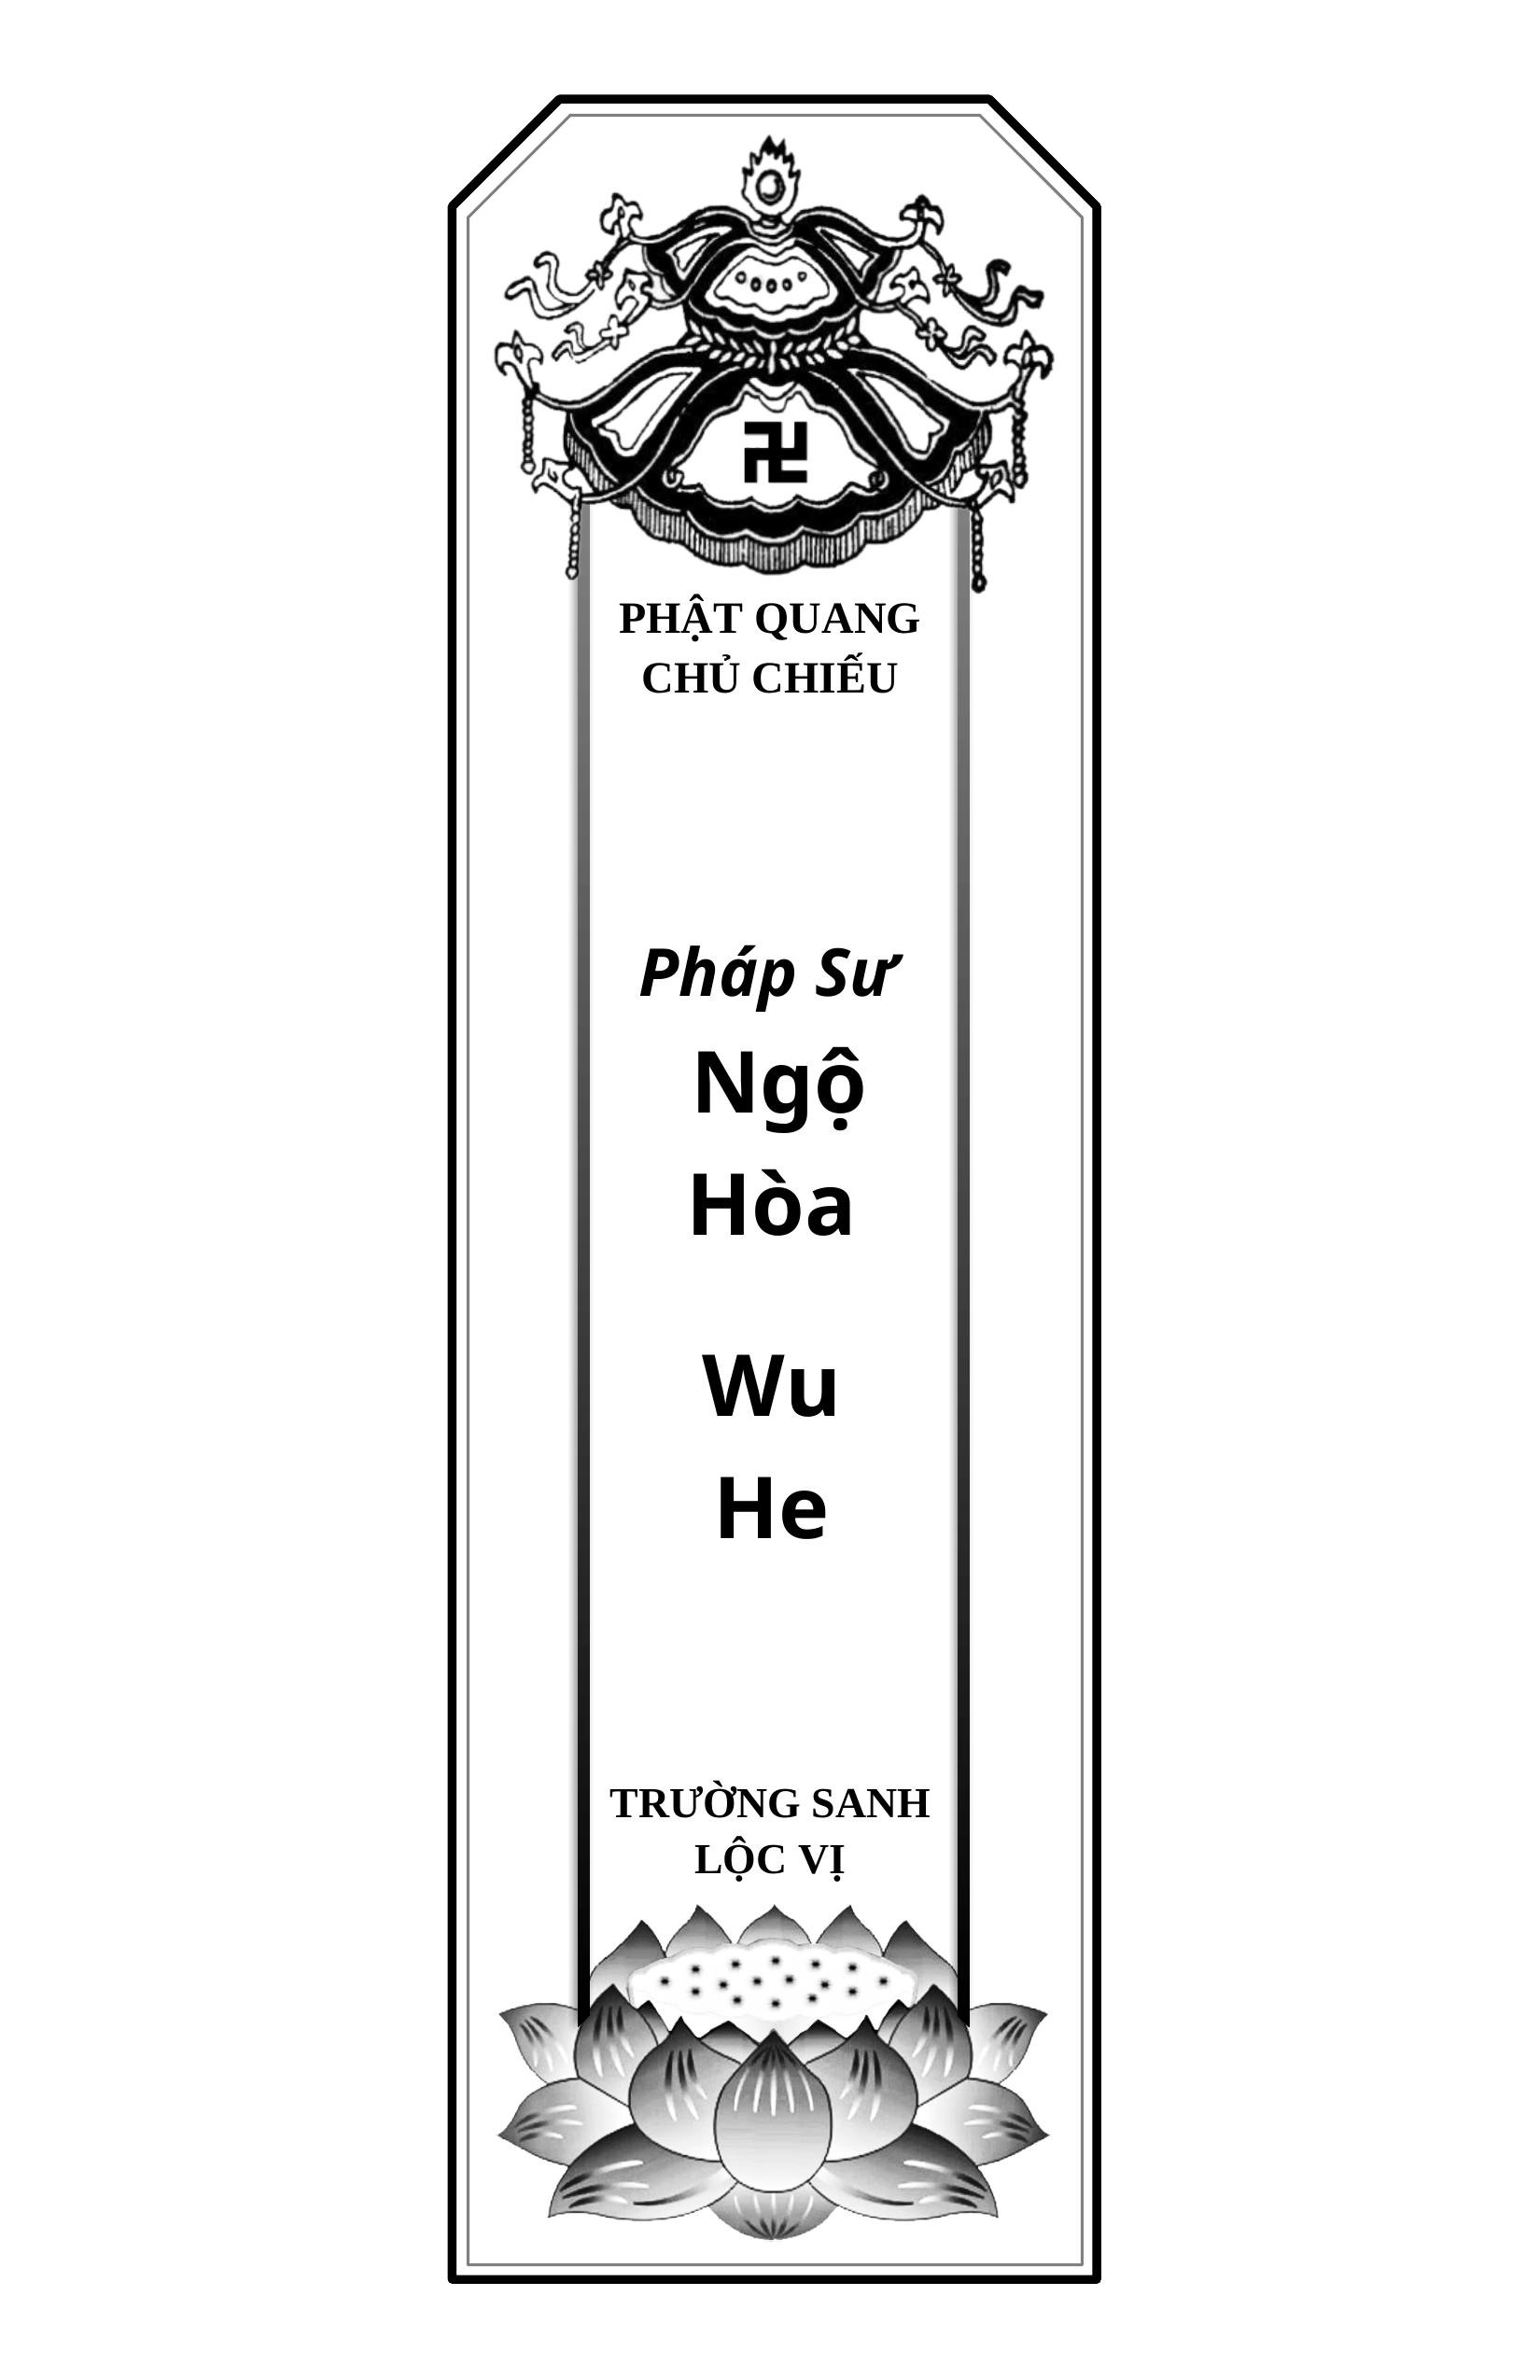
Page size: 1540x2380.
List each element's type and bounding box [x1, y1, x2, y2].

picture [488, 131, 520, 162]
picture [490, 1902, 1055, 2245]
picture [488, 131, 552, 194]
picture [999, 131, 1059, 191]
picture [1029, 131, 1059, 161]
picture [488, 131, 1059, 598]
